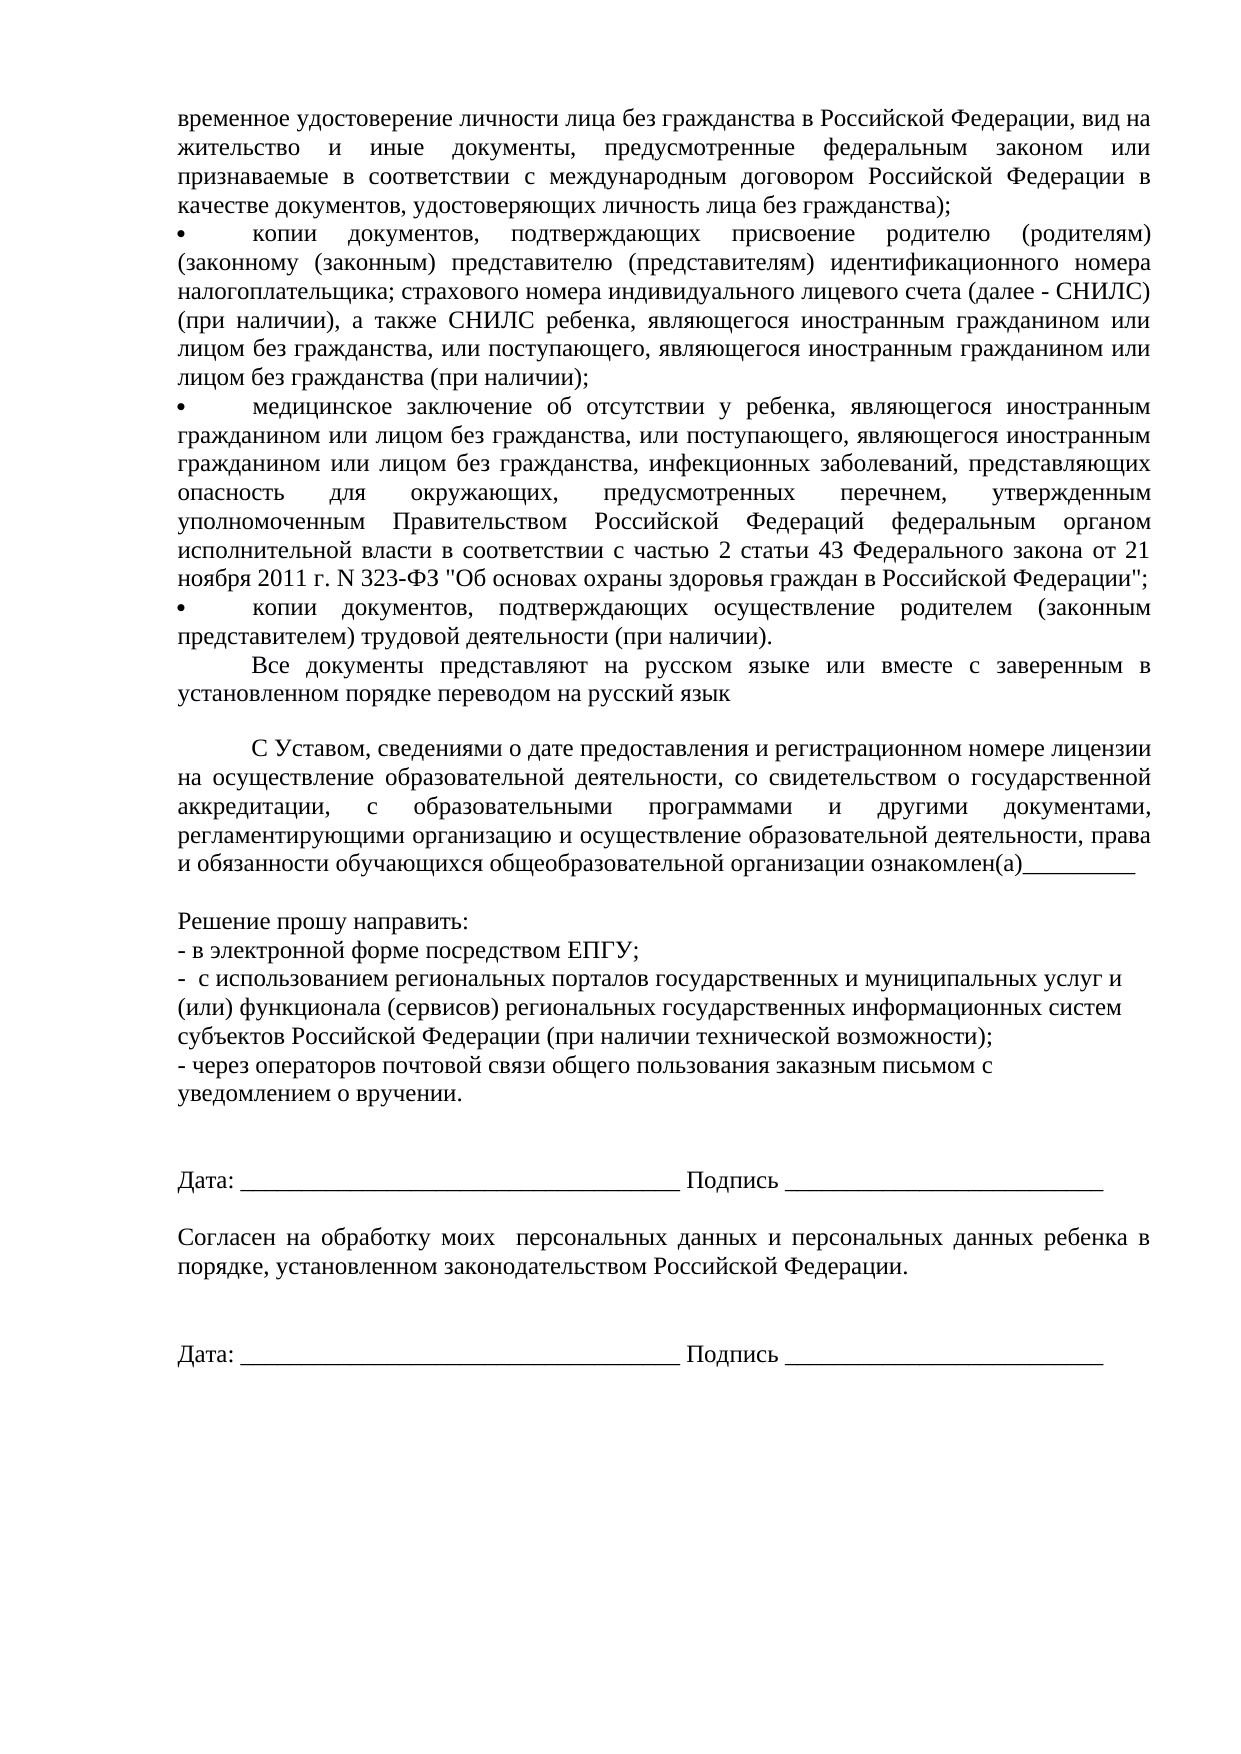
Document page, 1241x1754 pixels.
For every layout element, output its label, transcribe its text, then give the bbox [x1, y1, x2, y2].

text - в электронной форме посредством ЕПГУ; [177, 935, 1152, 963]
list копии документов, подтверждающих присвоение родителю (родителям) (законному (законным) представителю (представителям) идентификационного номера налогоплательщика; страхового номера индивидуального лицевого счета (далее - СНИЛС) (при наличии), а также СНИЛС ребенка, являющегося иностранным гражданином или лицом без гражданства, или поступающего, являющегося иностранным гражданином или лицом без гражданства (при наличии); [177, 218, 1152, 391]
text Дата: Подпись [177, 1339, 1152, 1368]
text Решение прошу направить: [177, 906, 1152, 935]
text Согласен на обработку моих персональных данных и персональных данных ребенка в порядке, установленном законодательством Российской Федерации. [177, 1222, 1152, 1280]
text Дата: Подпись [177, 1165, 1152, 1193]
list медицинское заключение об отсутствии у ребенка, являющегося иностранным гражданином или лицом без гражданства, или поступающего, являющегося иностранным гражданином или лицом без гражданства, инфекционных заболеваний, представляющих опасность для окружающих, предусмотренных перечнем, утвержденным уполномоченным Правительством Российской Федераций федеральным органом исполнительной власти в соответствии с частью 2 статьи 43 Федерального закона от 21 ноября 2011 г. N 323-ФЗ "Об основах охраны здоровья граждан в Российской Федерации"; [177, 391, 1152, 592]
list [177, 103, 1152, 218]
text Все документы представляют на русском языке или вместе с заверенным в установленном порядке переводом на русский язык [177, 650, 1152, 707]
text - с использованием региональных порталов государственных и муниципальных услуг и (или) функционала (сервисов) региональных государственных информационных систем субъектов Российской Федерации (при наличии технической возможности); [177, 963, 1152, 1050]
text С Уставом, сведениями о дате предоставления и регистрационном номере лицензии на осуществление образовательной деятельности, со свидетельством о государственной аккредитации, с образовательными программами и другими документами, регламентирующими организацию и осуществление образовательной деятельности, права и обязанности обучающихся общеобразовательной организации ознакомлен(а)_________ [177, 733, 1152, 877]
text - через операторов почтовой связи общего пользования заказным письмом с уведомлением о вручении. [177, 1050, 1152, 1107]
list копии документов, подтверждающих осуществление родителем (законным представителем) трудовой деятельности (при наличии). [177, 592, 1152, 650]
